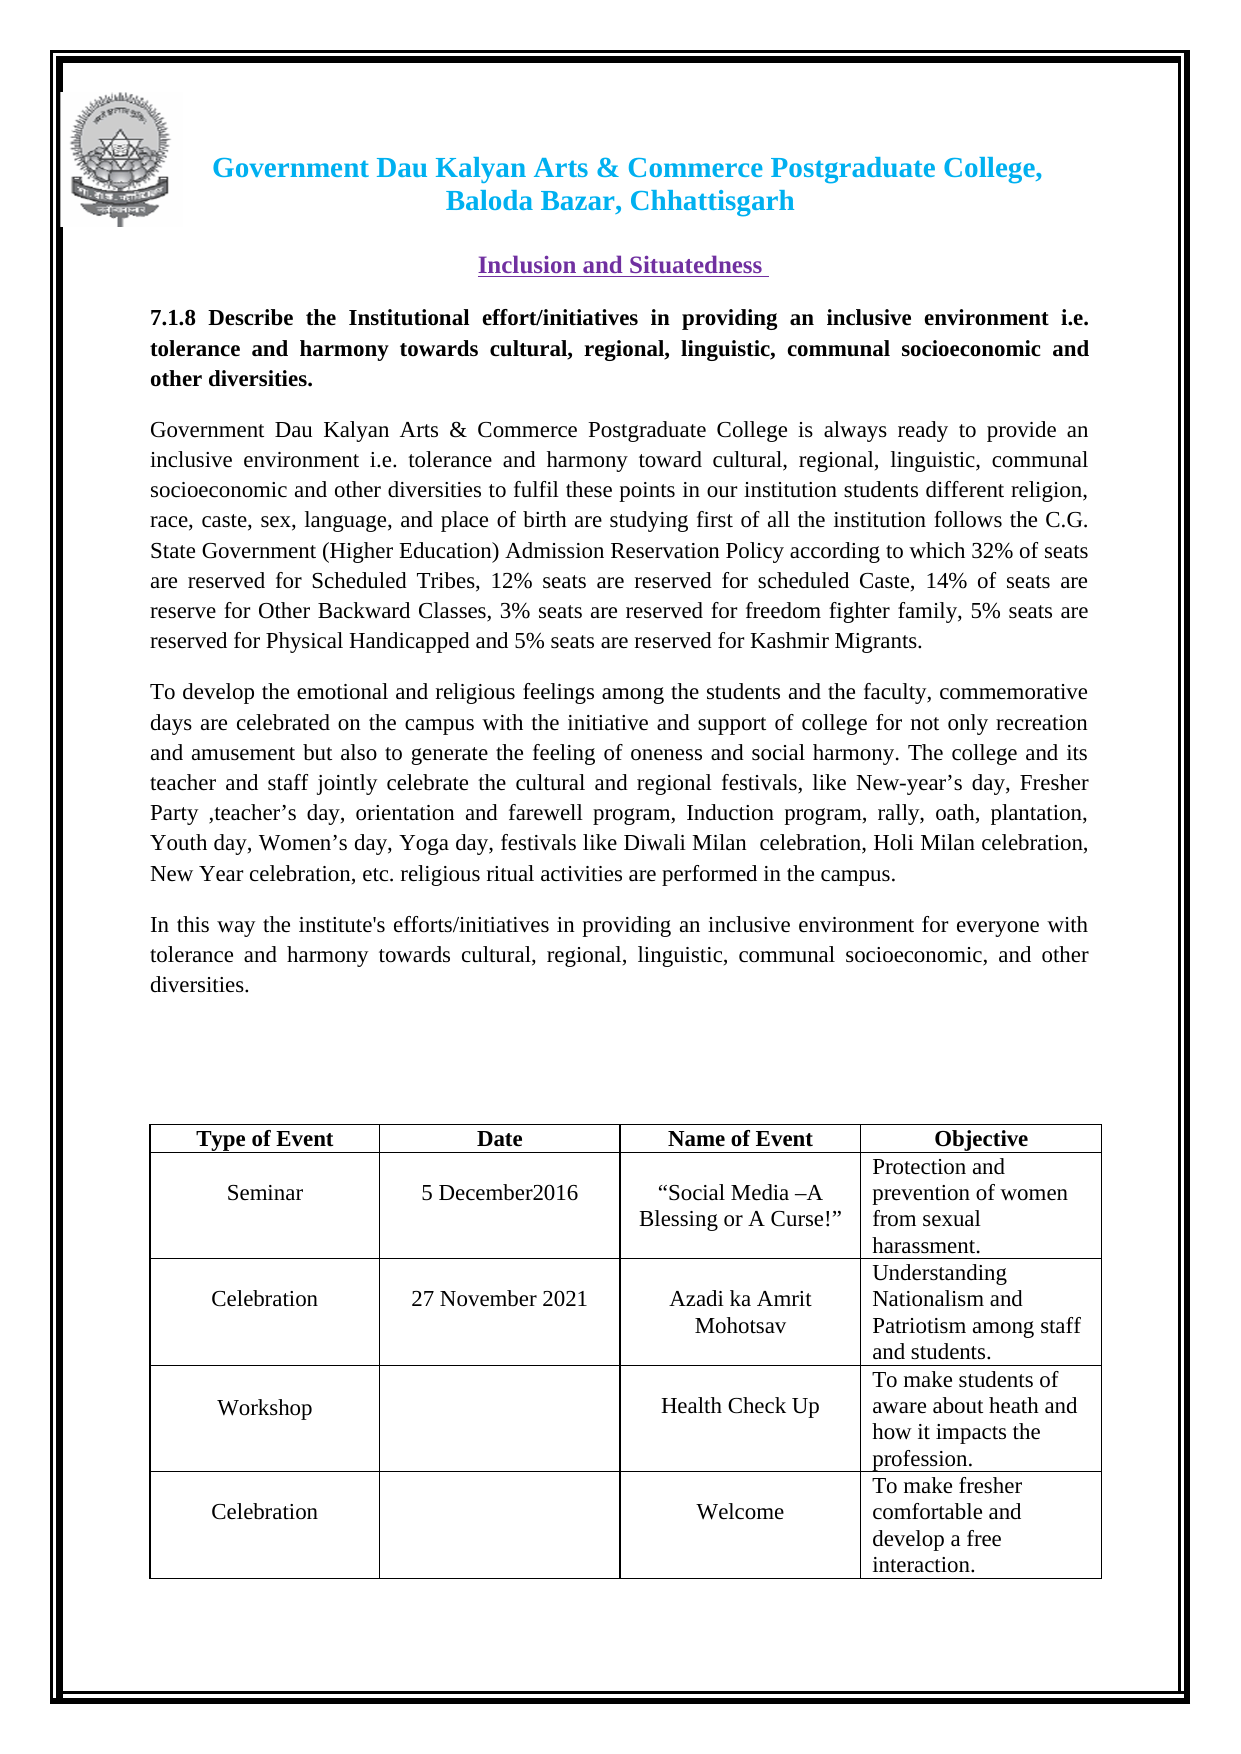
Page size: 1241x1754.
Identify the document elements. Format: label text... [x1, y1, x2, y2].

table_cell Workshop [151, 1366, 379, 1471]
table_cell Seminar [151, 1153, 379, 1258]
text Government Dau Kalyan Arts & Commerce Postgraduate College, Baloda Bazar, Chhattisgarh [183, 150, 1090, 217]
text Government Dau Kalyan Arts & Commerce Postgraduate College is always ready to provide an inclusive environment i.e. tolerance and harmony toward cultural, regional, linguistic, communal socioeconomic and other diversities to fulfil these points in our institution students different religion, race, caste, sex, language, and place of birth are studying first of all the institution follows the C.G. State Government (Higher Education) Admission Reservation Policy according to which 32% of seats are reserved for Scheduled Tribes, 12% seats are reserved for scheduled Caste, 14% of seats are reserve for Other Backward Classes, 3% seats are reserved for freedom fighter family, 5% seats are reserved for Physical Handicapped and 5% seats are reserved for Kashmir Migrants. [150, 416, 1090, 654]
table_cell To make students of aware about heath and how it impacts the profession. [861, 1366, 1101, 1471]
table_cell “Social Media –A Blessing or A Curse!” [621, 1153, 860, 1258]
table_cell Celebration [151, 1472, 379, 1577]
table_cell 27 November 2021 [380, 1259, 619, 1364]
text In this way the institute's efforts/initiatives in providing an inclusive environment for everyone with tolerance and harmony towards cultural, regional, linguistic, communal socioeconomic, and other diversities. [150, 911, 1090, 997]
table_cell [380, 1472, 619, 1577]
table_cell Welcome [621, 1472, 860, 1577]
text To develop the emotional and religious feelings among the students and the faculty, commemorative days are celebrated on the campus with the initiative and support of college for not only recreation and amusement but also to generate the feeling of oneness and social harmony. The college and its teacher and staff jointly celebrate the cultural and regional festivals, like New-year’s day, Fresher Party ,teacher’s day, orientation and farewell program, Induction program, rally, oath, plantation, Youth day, Women’s day, Yoga day, festivals like Diwali Milan celebration, Holi Milan celebration, New Year celebration, etc. religious ritual activities are performed in the campus. [150, 678, 1090, 886]
table_cell Understanding Nationalism and Patriotism among staff and students. [861, 1259, 1101, 1364]
table_header Type of Event [151, 1125, 379, 1152]
table_cell [380, 1366, 619, 1471]
table_header Date [380, 1125, 619, 1152]
table_cell To make fresher comfortable and develop a free interaction. [861, 1472, 1101, 1577]
picture [60, 92, 183, 227]
table_cell Azadi ka Amrit Mohotsav [621, 1259, 860, 1364]
table_header Objective [861, 1125, 1101, 1152]
table_cell Celebration [151, 1259, 379, 1364]
text Inclusion and Situatedness [150, 251, 1090, 279]
table_cell Health Check Up [621, 1366, 860, 1471]
text 7.1.8 Describe the Institutional effort/initiatives in providing an inclusive environment i.e. tolerance and harmony towards cultural, regional, linguistic, communal socioeconomic and other diversities. [150, 304, 1090, 391]
table_cell 5 December2016 [380, 1153, 619, 1258]
table_cell Protection and prevention of women from sexual harassment. [861, 1153, 1101, 1258]
table_header Name of Event [621, 1125, 860, 1152]
